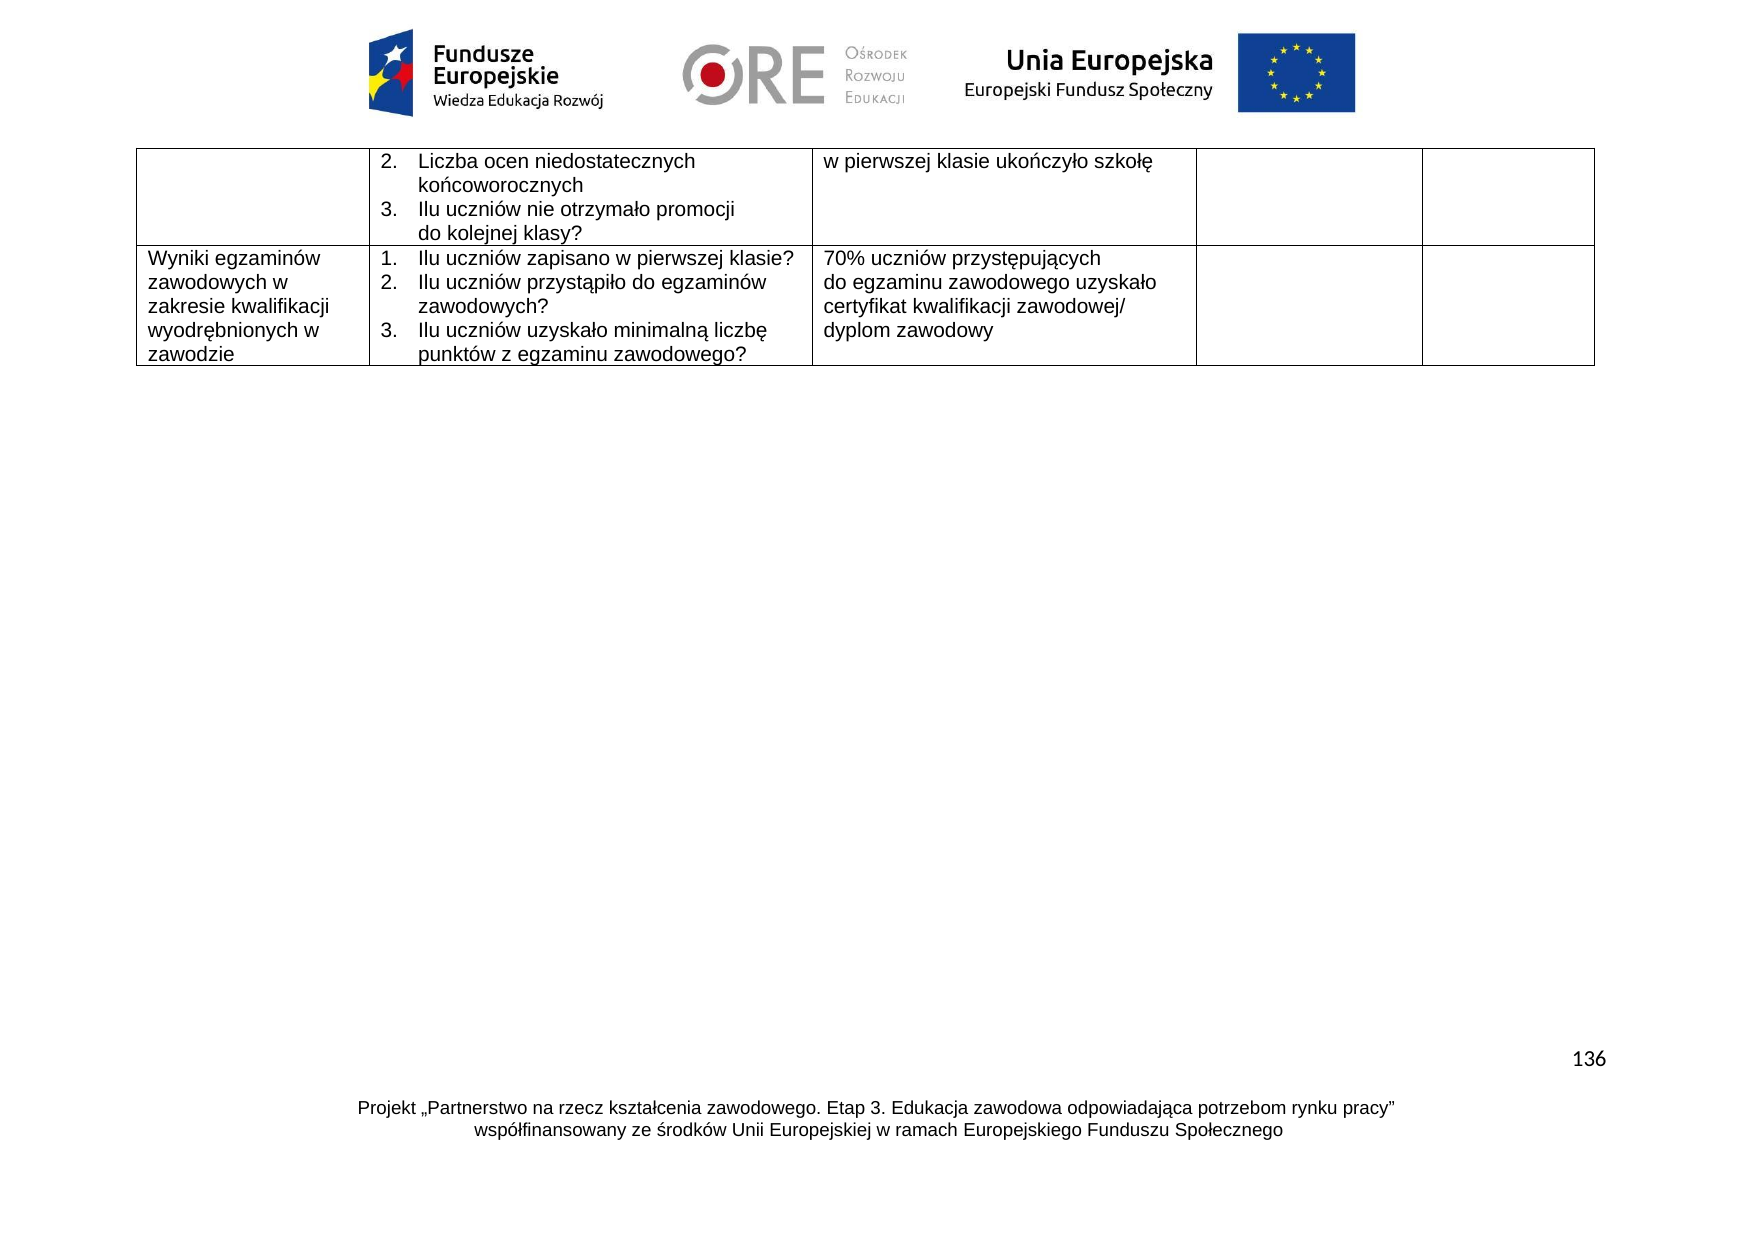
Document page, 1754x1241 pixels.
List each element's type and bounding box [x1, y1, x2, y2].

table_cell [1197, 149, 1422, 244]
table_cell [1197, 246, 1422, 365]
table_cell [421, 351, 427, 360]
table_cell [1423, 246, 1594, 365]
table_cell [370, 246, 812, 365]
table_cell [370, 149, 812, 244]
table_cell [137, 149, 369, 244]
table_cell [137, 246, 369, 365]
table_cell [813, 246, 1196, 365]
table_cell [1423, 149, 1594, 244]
picture [347, 7, 1382, 138]
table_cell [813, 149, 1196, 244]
